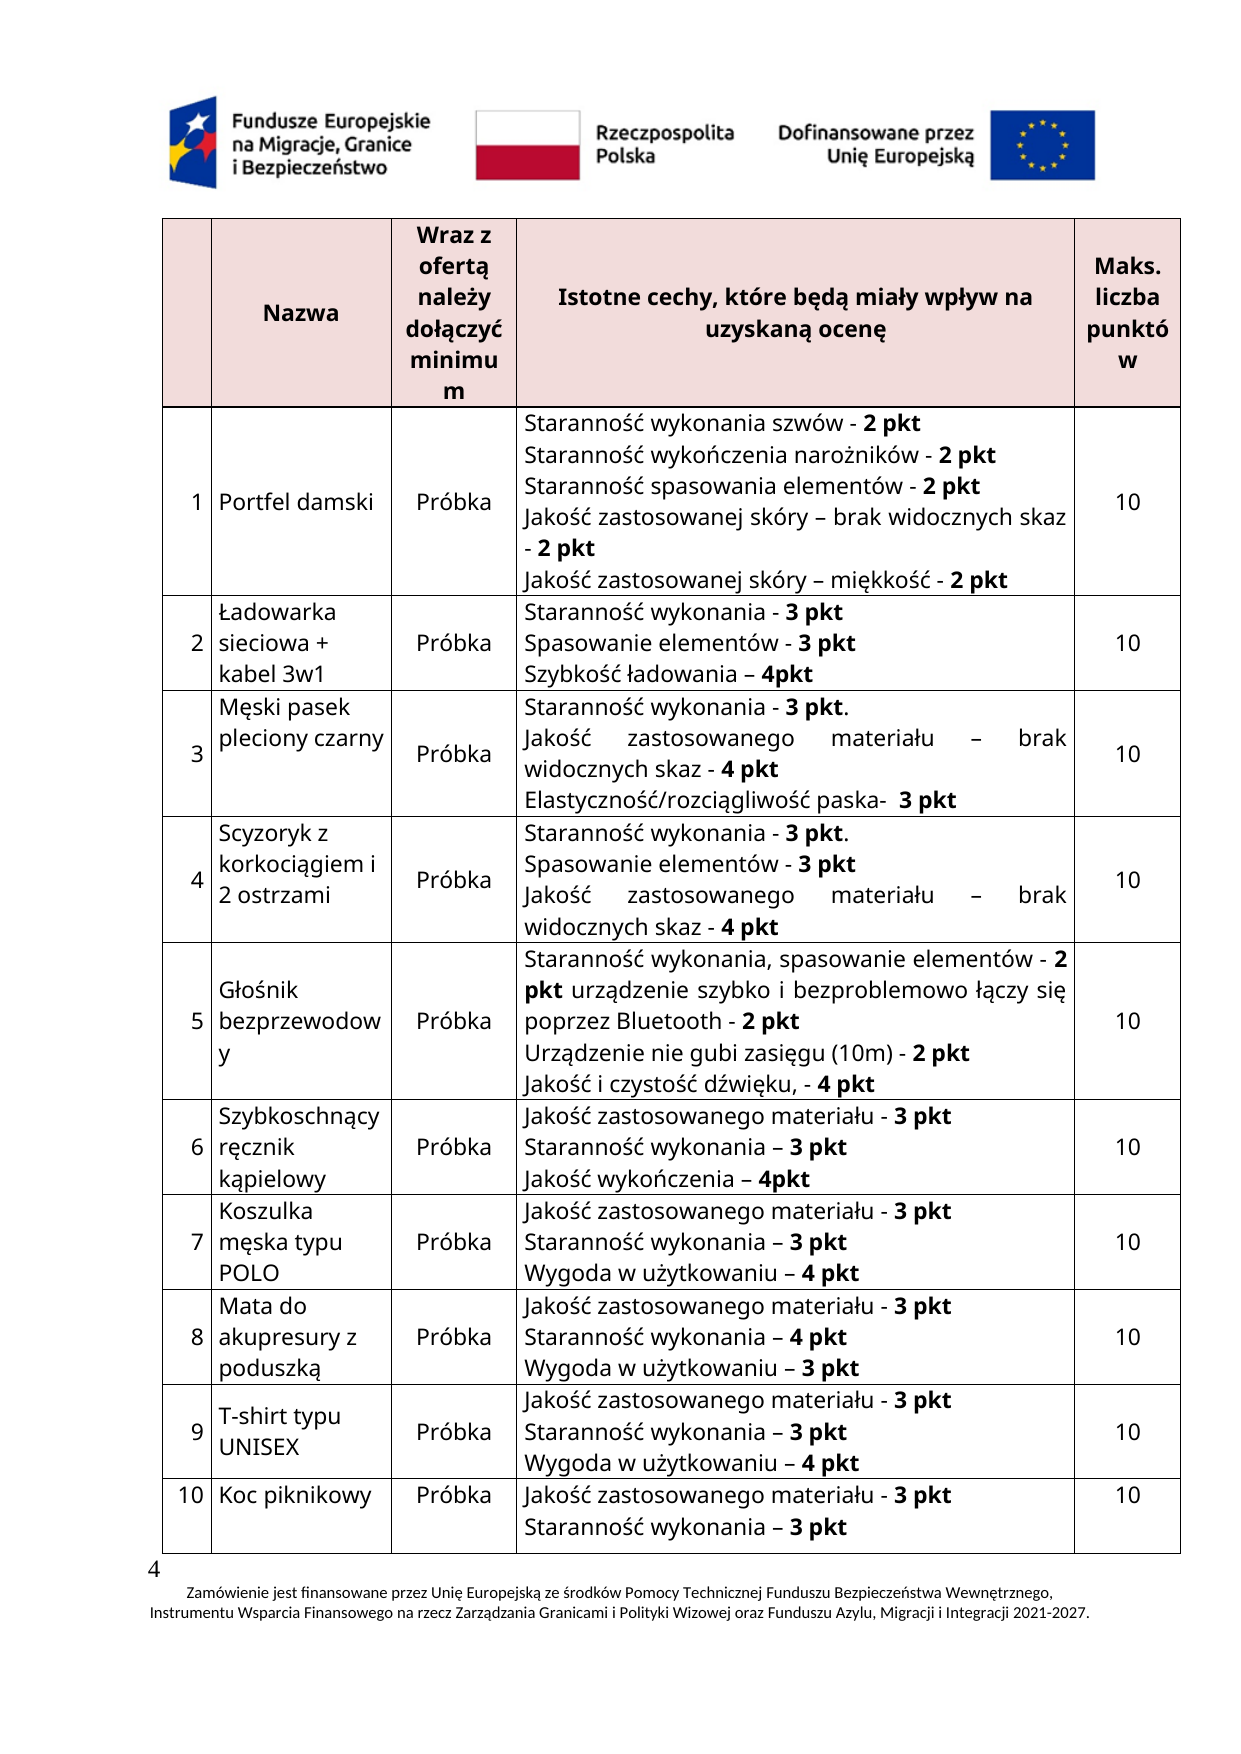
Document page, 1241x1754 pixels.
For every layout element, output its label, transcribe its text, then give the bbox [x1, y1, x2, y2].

table_cell Próbka [392, 1385, 516, 1478]
table_cell Jakość zastosowanego materiału - 3 pkt Staranność wykonania – 3 pkt Jakość wykończenia – 4pkt [517, 1479, 1074, 1553]
table_cell 3 [163, 691, 211, 816]
table_header Istotne cechy, które będą miały wpływ na uzyskaną ocenę [517, 219, 1074, 406]
table_cell Staranność wykonania szwów - 2 pkt Staranność wykończenia narożników - 2 pkt Staranność spasowania elementów - 2 pkt Jakość zastosowanej skóry – brak widocznych skaz - 2 pkt Jakość zastosowanej skóry – miękkość - 2 pkt [517, 408, 1074, 595]
table_cell 10 [1075, 1385, 1180, 1478]
table_cell T-shirt typu UNISEX [212, 1385, 391, 1478]
table_cell Koszulka męska typu POLO [212, 1195, 391, 1289]
table_cell 10 [163, 1479, 211, 1553]
table_cell Portfel damski [212, 408, 391, 595]
table_cell Jakość zastosowanego materiału - 3 pkt Staranność wykonania – 3 pkt Jakość wykończenia – 4pkt [517, 1100, 1074, 1194]
table_cell 9 [163, 1385, 211, 1478]
table_header [163, 219, 211, 406]
table_cell 6 [163, 1100, 211, 1194]
table_cell Ładowarka sieciowa + kabel 3w1 [212, 596, 391, 690]
table_cell Próbka [392, 1479, 516, 1553]
table_cell 10 [1075, 691, 1180, 816]
table_cell Szybkoschnący ręcznik kąpielowy [212, 1100, 391, 1194]
table_cell Staranność wykonania - 3 pkt. Spasowanie elementów - 3 pkt Jakość zastosowanego materiału – brak widocznych skaz - 4 pkt [517, 817, 1074, 942]
table_cell Próbka [392, 1290, 516, 1383]
table_cell 10 [1075, 408, 1180, 595]
table_cell 10 [1075, 1100, 1180, 1194]
table_cell Koc piknikowy [212, 1479, 391, 1553]
picture [147, 73, 1118, 212]
table_cell 10 [1075, 1479, 1180, 1553]
table_header Maks. liczba punktów [1075, 219, 1180, 406]
table_cell Jakość zastosowanego materiału - 3 pkt Staranność wykonania – 4 pkt Wygoda w użytkowaniu – 3 pkt [517, 1290, 1074, 1383]
table_cell Próbka [392, 408, 516, 595]
table_cell 10 [1075, 596, 1180, 690]
table_cell Próbka [392, 691, 516, 816]
table_cell Próbka [392, 817, 516, 942]
table_cell Staranność wykonania - 3 pkt. Jakość zastosowanego materiału – brak widocznych skaz - 4 pkt Elastyczność/rozciągliwość paska- 3 pkt [517, 691, 1074, 816]
table_header Nazwa [212, 219, 391, 406]
table_cell Scyzoryk z korkociągiem i 2 ostrzami [212, 817, 391, 942]
table_cell Jakość zastosowanego materiału - 3 pkt Staranność wykonania – 3 pkt Wygoda w użytkowaniu – 4 pkt [517, 1195, 1074, 1289]
table_cell 4 [163, 817, 211, 942]
table_cell Głośnik bezprzewodowy [212, 943, 391, 1099]
table_cell Mata do akupresury z poduszką [212, 1290, 391, 1383]
table_header Wraz z ofertą należy dołączyć minimum [392, 219, 516, 406]
table_cell 10 [1075, 817, 1180, 942]
table_cell Staranność wykonania, spasowanie elementów - 2 pkt urządzenie szybko i bezproblemowo łączy się poprzez Bluetooth - 2 pkt Urządzenie nie gubi zasięgu (10m) - 2 pkt Jakość i czystość dźwięku, - 4 pkt [517, 943, 1074, 1099]
table_cell 8 [163, 1290, 211, 1383]
table_cell Staranność wykonania - 3 pkt Spasowanie elementów - 3 pkt Szybkość ładowania – 4pkt [517, 596, 1074, 690]
table_cell 10 [1075, 1290, 1180, 1383]
table_cell 2 [163, 596, 211, 690]
table_cell 7 [163, 1195, 211, 1289]
table_cell Próbka [392, 1100, 516, 1194]
table_cell 10 [1075, 1195, 1180, 1289]
table_cell 10 [1075, 943, 1180, 1099]
table_cell Męski pasek pleciony czarny [212, 691, 391, 816]
table_cell 1 [163, 408, 211, 595]
table_cell Jakość zastosowanego materiału - 3 pkt Staranność wykonania – 3 pkt Wygoda w użytkowaniu – 4 pkt [517, 1385, 1074, 1478]
table_cell Próbka [392, 596, 516, 690]
table_cell Próbka [392, 1195, 516, 1289]
table_cell Próbka [392, 943, 516, 1099]
table_cell 5 [163, 943, 211, 1099]
